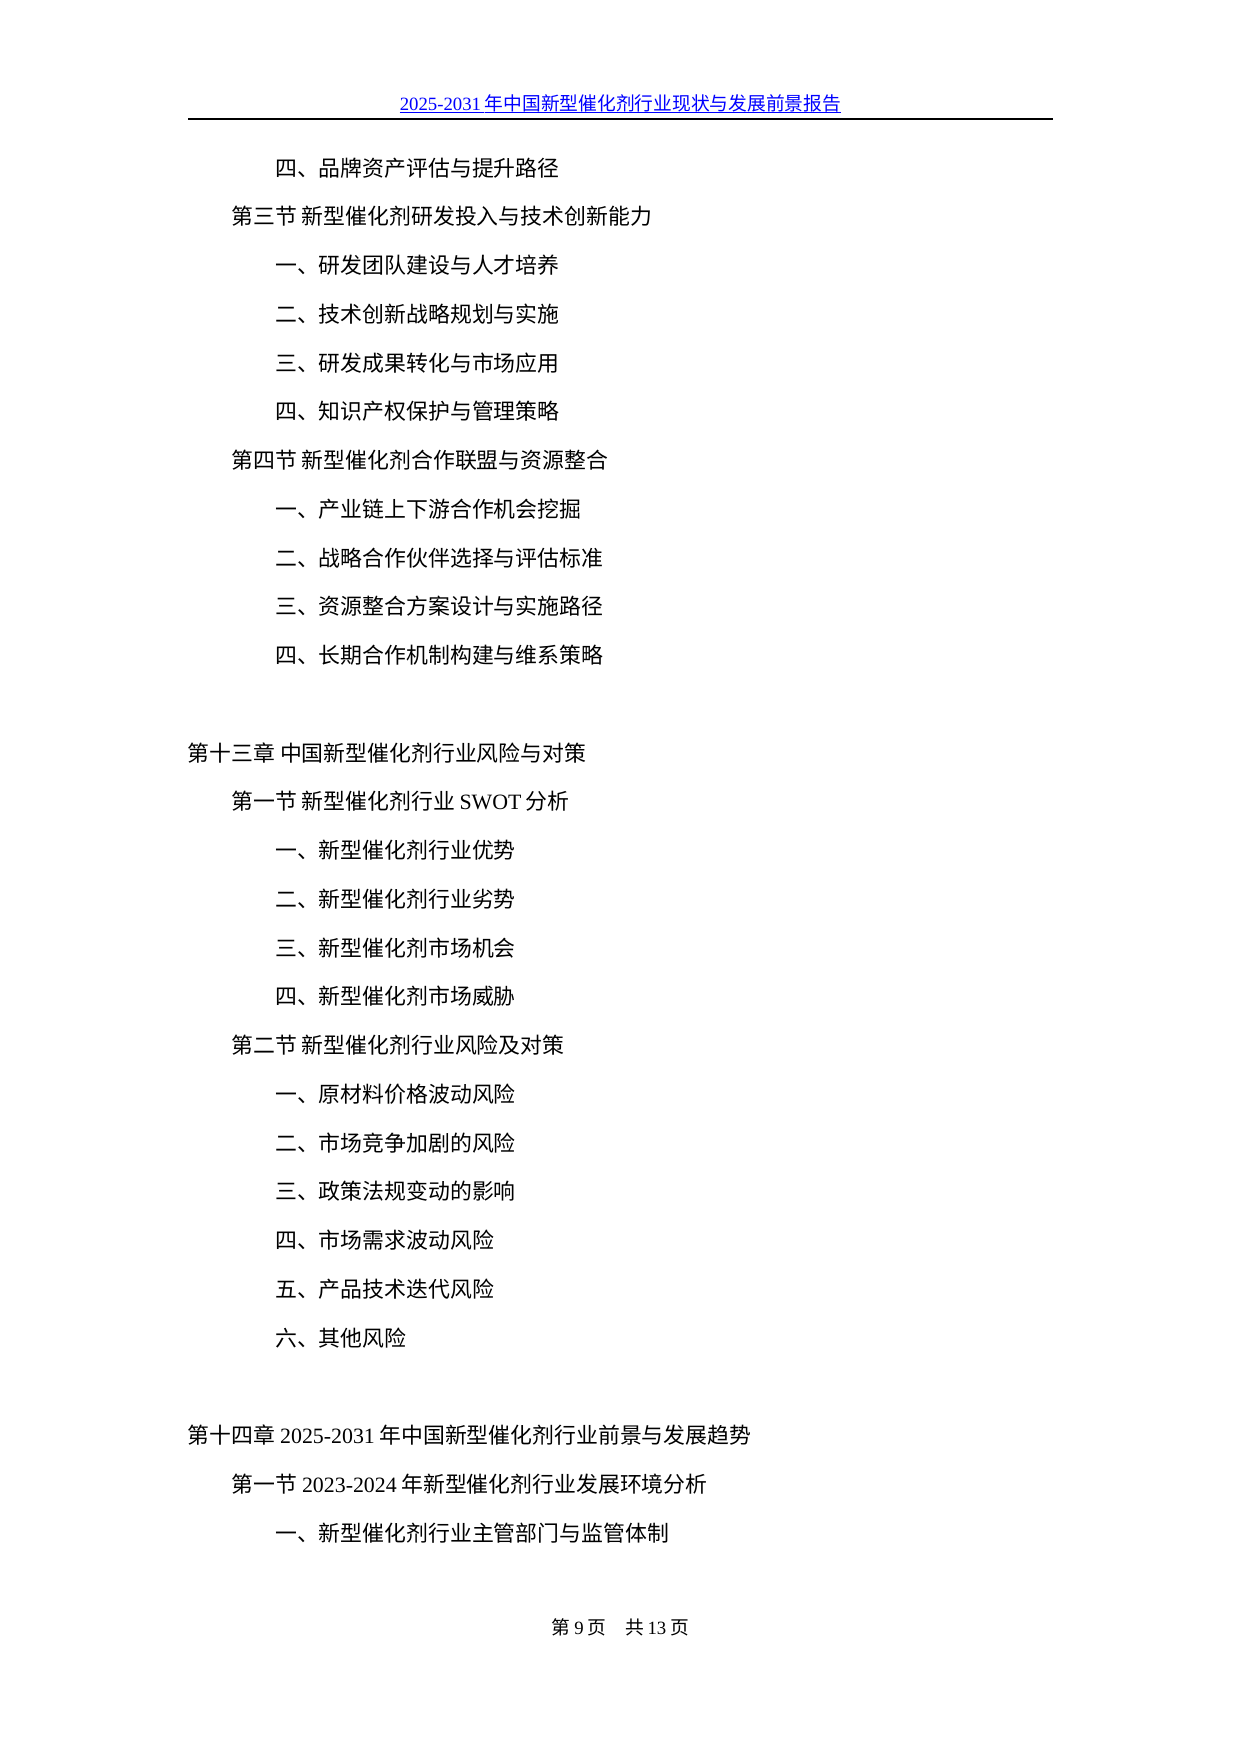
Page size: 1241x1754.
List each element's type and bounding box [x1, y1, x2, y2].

text [187, 150, 1053, 1548]
